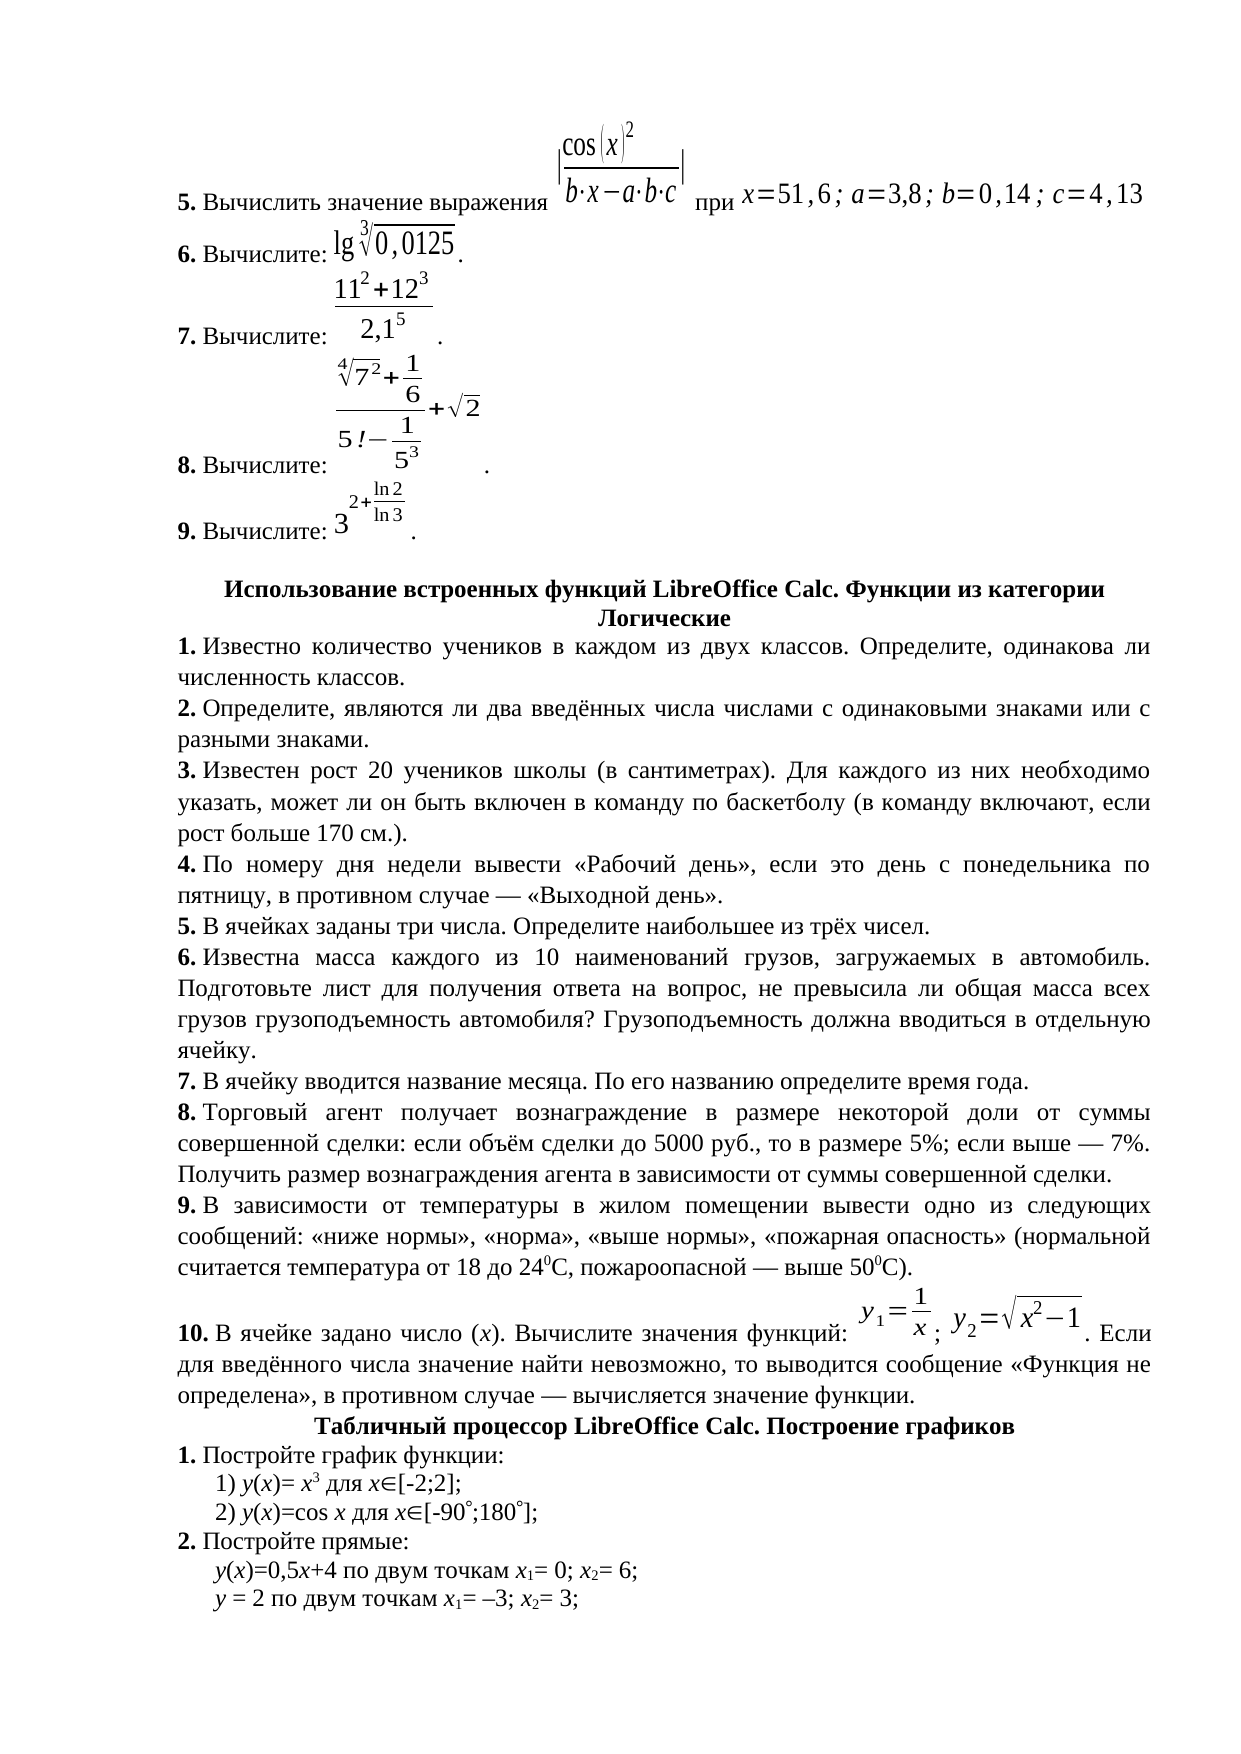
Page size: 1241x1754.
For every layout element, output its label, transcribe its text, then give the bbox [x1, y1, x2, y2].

text 1. Известно количество учеников в каждом из двух классов. Определите, одинакова ли численность классов. [177, 631, 1152, 691]
text 5. В ячейках заданы три числа. Определите наибольшее из трёх чисел. [177, 911, 1152, 939]
text y = 2 по двум точкам x1= –3; x2= 3; [215, 1583, 1152, 1612]
text 6. Известна масса каждого из 10 наименований грузов, загружаемых в автомобиль. Подготовьте лист для получения ответа на вопрос, не превысила ли общая масса всех грузов грузоподъемность автомобиля? Грузоподъемность должна вводиться в отдельную ячейку. [177, 942, 1152, 1064]
text Использование встроенных функций LibreOffice Calc. Функции из категории Логические [177, 574, 1152, 631]
text 2) y(x)=cos x для x[-90;180]; [215, 1497, 1152, 1526]
text y(x)=0,5x+4 по двум точкам x1= 0; x2= 6; [215, 1555, 1152, 1583]
text 8. Вычислите: . [177, 350, 1152, 479]
text 1) y(x)= x3 для x[-2;2]; [215, 1468, 1152, 1497]
text 7. Вычислите: . [177, 268, 1152, 350]
text 9. В зависимости от температуры в жилом помещении вывести одно из следующих сообщений: «ниже нормы», «норма», «выше нормы», «пожарная опасность» (нормальной считается температура от 18 до 240С, пожароопасной — выше 500С). [177, 1190, 1152, 1281]
text 2. Постройте прямые: [177, 1526, 1152, 1555]
text 3. Известен рост 20 учеников школы (в сантиметрах). Для каждого из них необходимо указать, может ли он быть включен в команду по баскетболу (в команду включают, если рост больше 170 см.). [177, 756, 1152, 846]
text 1. Постройте график функции: [177, 1440, 1152, 1468]
text 2. Определите, являются ли два введённых числа числами с одинаковыми знаками или с разными знаками. [177, 693, 1152, 753]
text 10. В ячейке задано число (х). Вычислите значения функций: ; . Если для введённого числа значение найти невозможно, то выводится сообщение «Функция не определена», в противном случае — вычисляется значение функции. [177, 1283, 1152, 1409]
text 8. Торговый агент получает вознаграждение в размере некоторой доли от суммы совершенной сделки: если объём сделки до 5000 руб., то в размере 5%; если выше — 7%. Получить размер вознаграждения агента в зависимости от суммы совершенной сделки. [177, 1097, 1152, 1188]
text 6. Вычислите: . [177, 216, 1152, 268]
text Табличный процессор LibreOffice Calc. Построение графиков [177, 1411, 1152, 1440]
text 7. В ячейку вводится название месяца. По его названию определите время года. [177, 1066, 1152, 1095]
text 5. Вычислить значение выражения при [177, 118, 1152, 216]
text 4. По номеру дня недели вывести «Рабочий день», если это день с понедельника по пятницу, в противном случае — «Выходной день». [177, 849, 1152, 908]
text 9. Вычислите: . [177, 479, 1152, 545]
